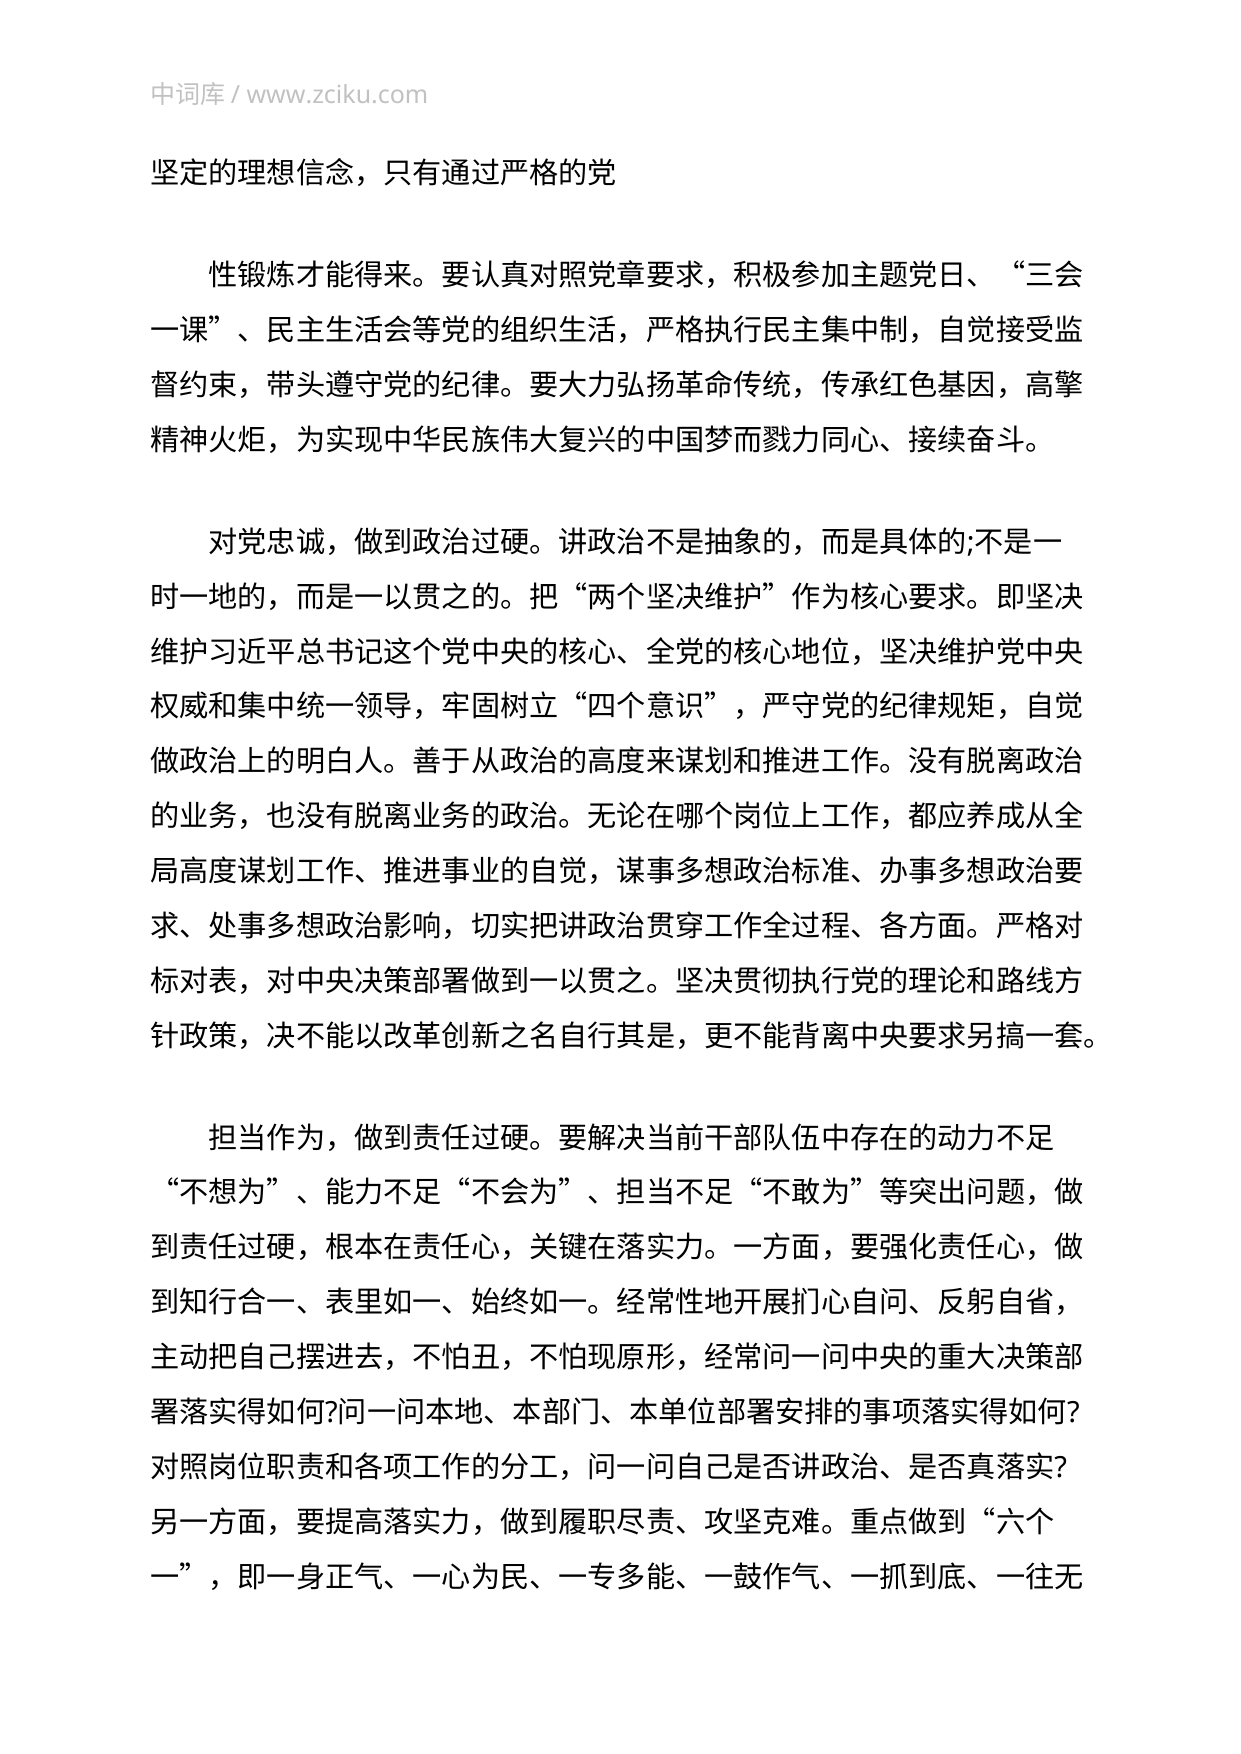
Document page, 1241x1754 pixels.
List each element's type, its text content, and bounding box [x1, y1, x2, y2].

text 对党忠诚，做到政治过硬。讲政治不是抽象的，而是具体的;不是一时一地的，而是一以贯之的。把“两个坚决维护”作为核心要求。即坚决维护习近平总书记这个党中央的核心、全党的核心地位，坚决维护党中央权威和集中统一领导，牢固树立“四个意识”，严守党的纪律规矩，自觉做政治上的明白人。善于从政治的高度来谋划和推进工作。没有脱离政治的业务，也没有脱离业务的政治。无论在哪个岗位上工作，都应养成从全局高度谋划工作、推进事业的自觉，谋事多想政治标准、办事多想政治要求、处事多想政治影响，切实把讲政治贯穿工作全过程、各方面。严格对标对表，对中央决策部署做到一以贯之。坚决贯彻执行党的理论和路线方针政策，决不能以改革创新之名自行其是，更不能背离中央要求另搞一套。 [150, 518, 1090, 1055]
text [150, 1114, 1090, 1596]
text 性锻炼才能得来。要认真对照党章要求，积极参加主题党日、“三会一课”、民主生活会等党的组织生活，严格执行民主集中制，自觉接受监督约束，带头遵守党的纪律。要大力弘扬革命传统，传承红色基因，高擎精神火炬，为实现中华民族伟大复兴的中国梦而戮力同心、接续奋斗。 [150, 252, 1090, 459]
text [150, 150, 1090, 192]
